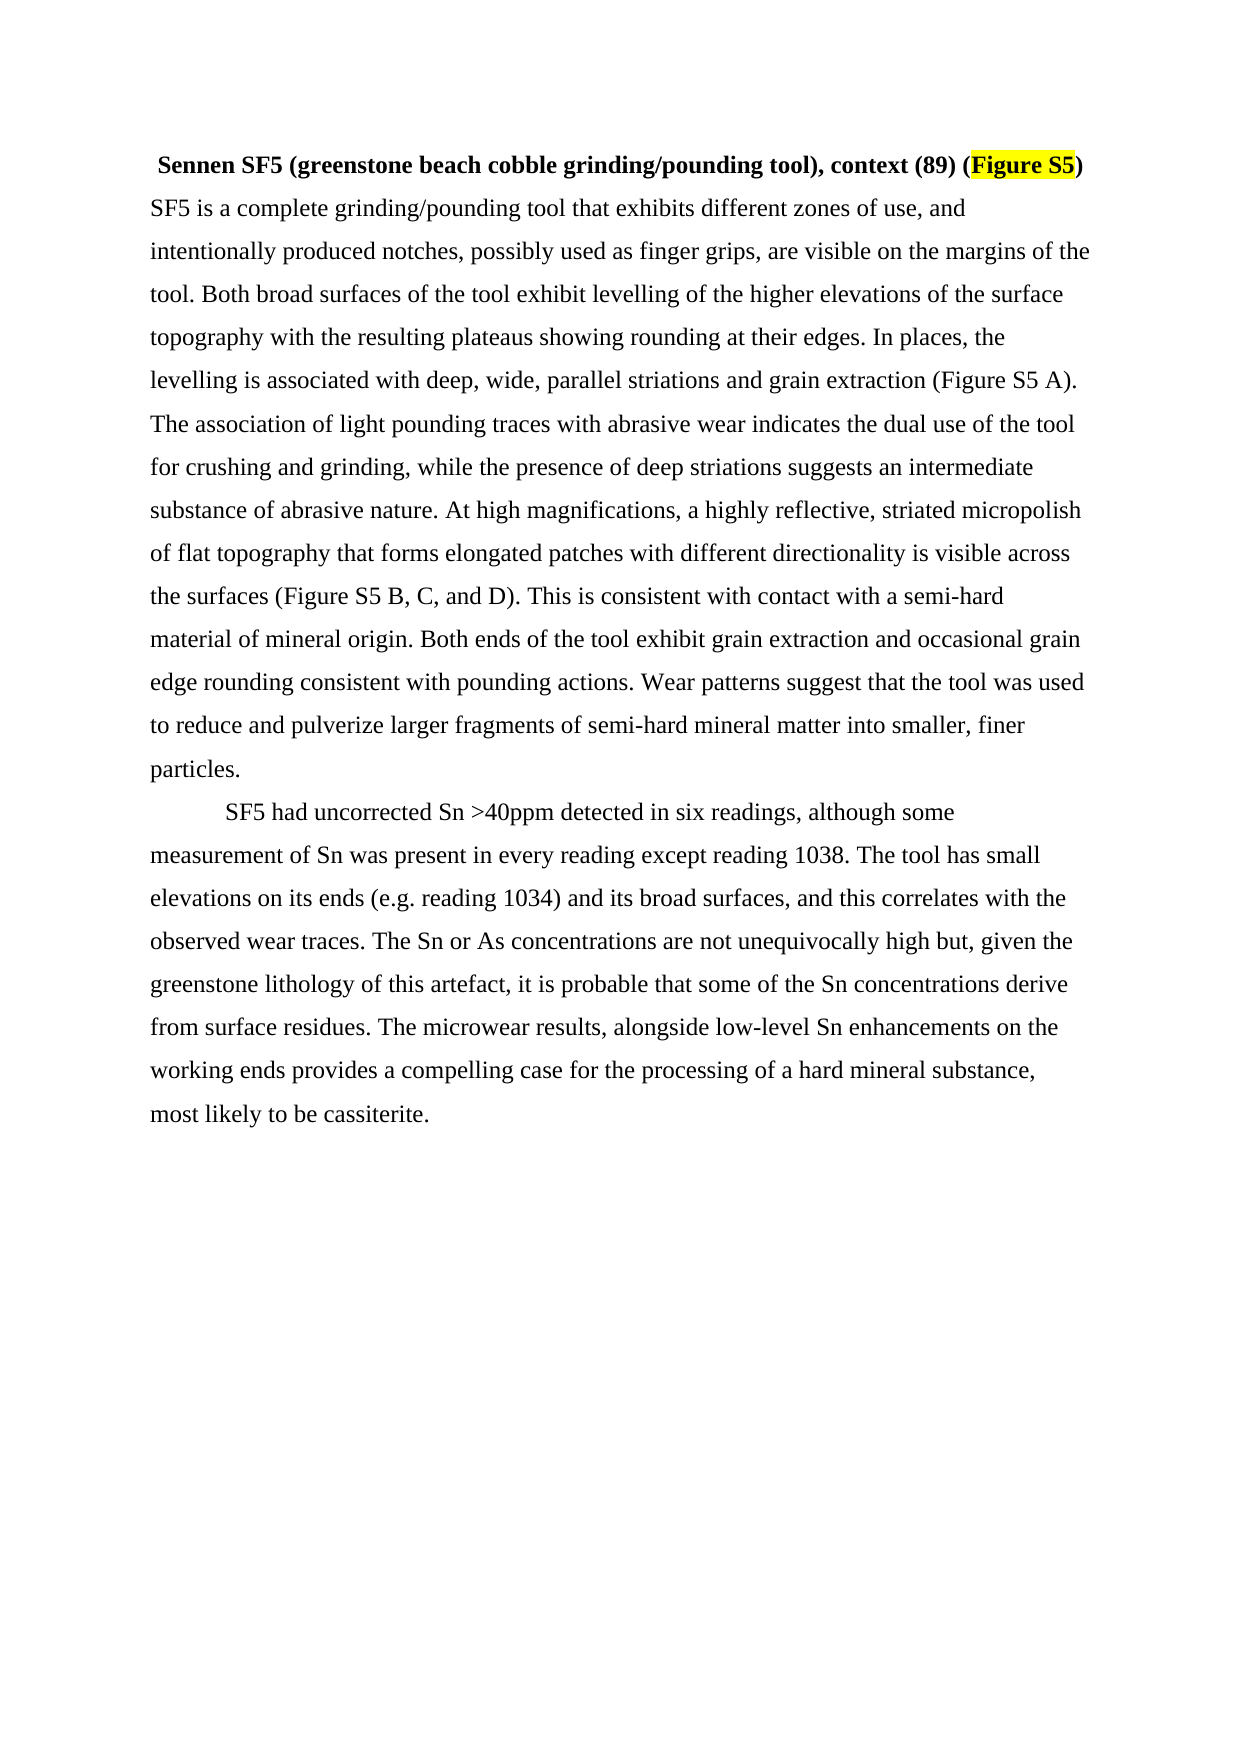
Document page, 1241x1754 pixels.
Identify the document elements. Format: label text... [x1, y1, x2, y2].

text SF5 is a complete grinding/pounding tool that exhibits different zones of use, and intentionally produced notches, possibly used as finger grips, are visible on the margins of the tool. Both broad surfaces of the tool exhibit levelling of the higher elevations of the surface topography with the resulting plateaus showing rounding at their edges. In places, the levelling is associated with deep, wide, parallel striations and grain extraction (Figure S5 A). The association of light pounding traces with abrasive wear indicates the dual use of the tool for crushing and grinding, while the presence of deep striations suggests an intermediate substance of abrasive nature. At high magnifications, a highly reflective, striated micropolish of flat topography that forms elongated patches with different directionality is visible across the surfaces (Figure S5 B, C, and D). This is consistent with contact with a semi-hard material of mineral origin. Both ends of the tool exhibit grain extraction and occasional grain edge rounding consistent with pounding actions. Wear patterns suggest that the tool was used to reduce and pulverize larger fragments of semi-hard mineral matter into smaller, finer particles. [150, 193, 1090, 782]
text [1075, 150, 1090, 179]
text Sennen SF5 (greenstone beach cobble grinding/pounding tool), context (89) (Figure S5) [150, 150, 971, 179]
text SF5 had uncorrected Sn >40ppm detected in six readings, although some measurement of Sn was present in every reading except reading 1038. The tool has small elevations on its ends (e.g. reading 1034) and its broad surfaces, and this correlates with the observed wear traces. The Sn or As concentrations are not unequivocally high but, given the greenstone lithology of this artefact, it is probable that some of the Sn concentrations derive from surface residues. The microwear results, alongside low-level Sn enhancements on the working ends provides a compelling case for the processing of a hard mineral substance, most likely to be cassiterite. [150, 797, 1090, 1127]
